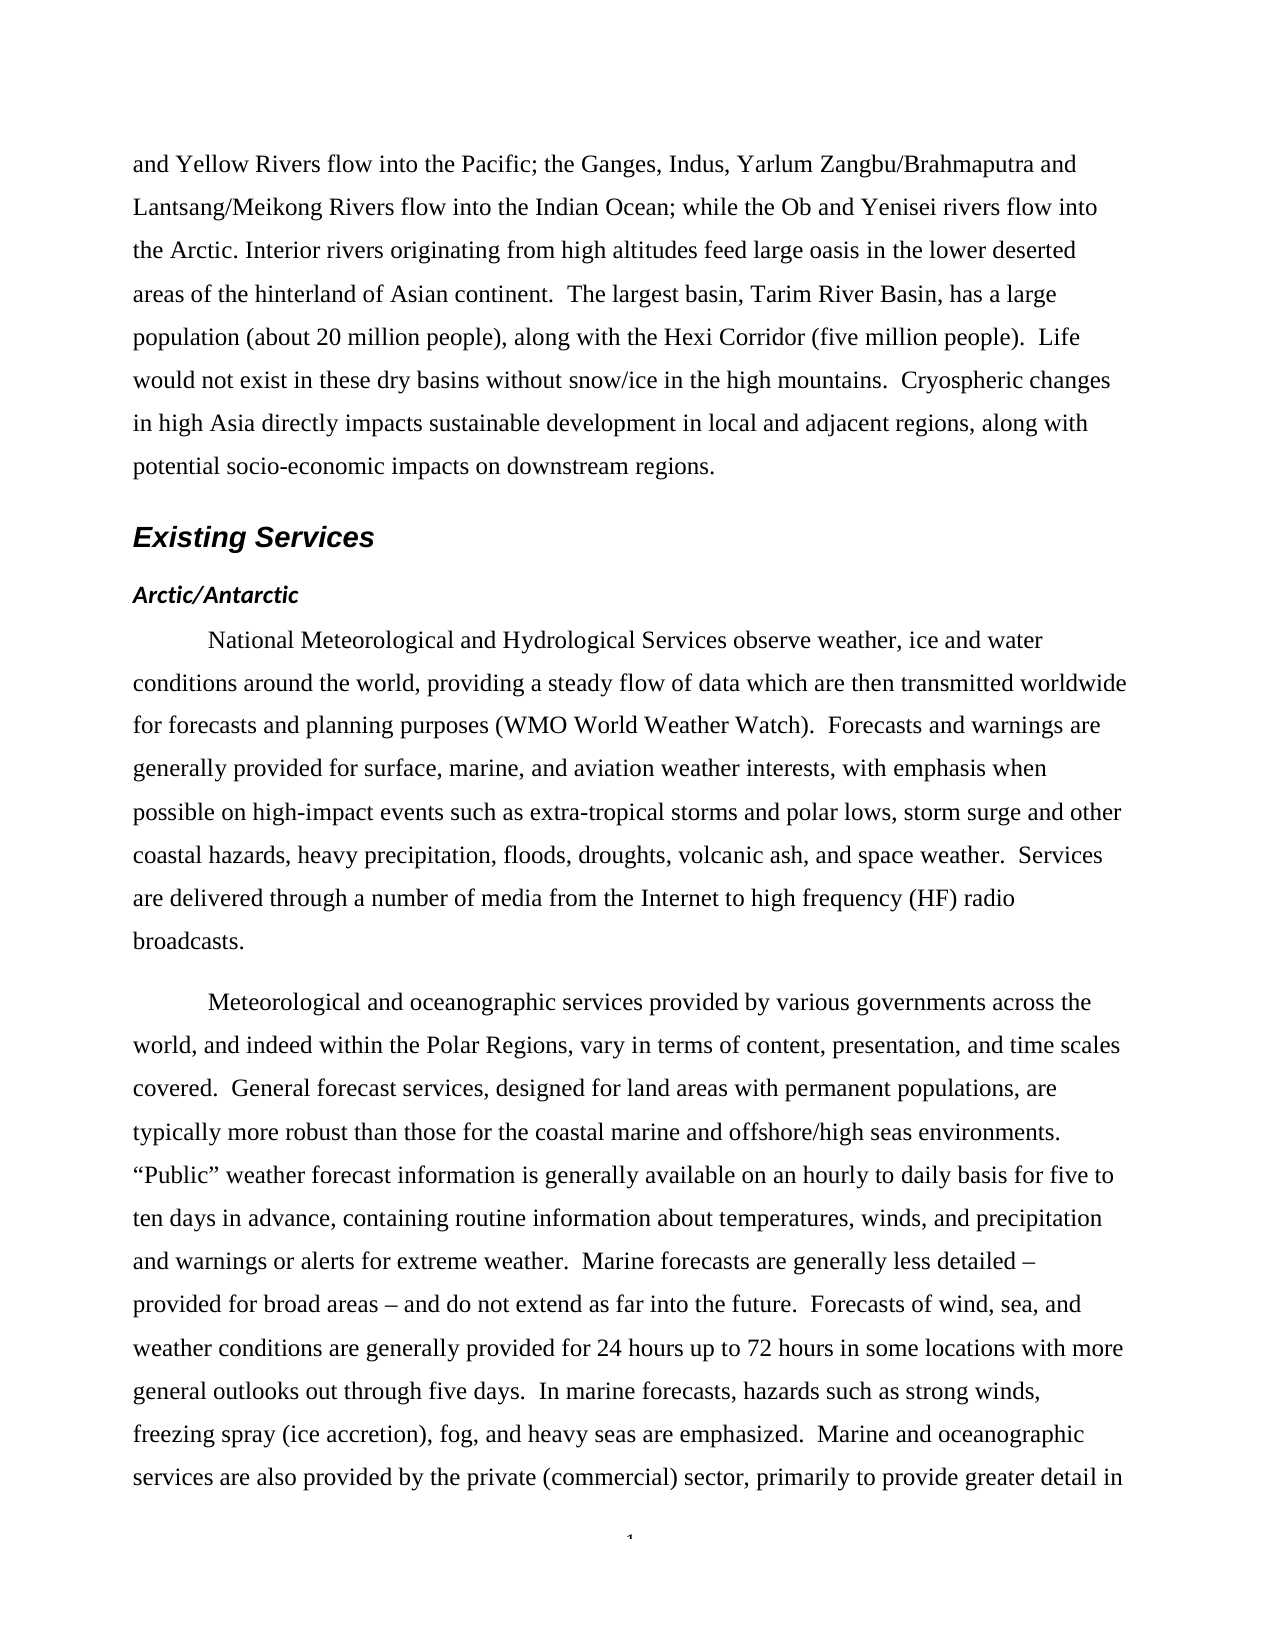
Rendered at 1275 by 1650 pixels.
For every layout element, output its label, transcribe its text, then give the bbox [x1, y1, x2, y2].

text National Meteorological and Hydrological Services observe weather, ice and water conditions around the world, providing a steady flow of data which are then transmitted worldwide for forecasts and planning purposes (WMO World Weather Watch). Forecasts and warnings are generally provided for surface, marine, and aviation weather interests, with emphasis when [133, 625, 1128, 782]
text freezing spray (ice accretion), fog, and heavy seas are emphasized. Marine and oceanographic services are also provided by the private (commercial) sector, primarily to provide greater detail in [133, 1419, 1124, 1491]
text provided for broad areas – and do not extend as far into the future. Forecasts of wind, sea, and weather conditions are generally provided for 24 hours up to 72 hours in some locations with more general outlooks out through five days. In marine forecasts, hazards such as strong winds, [133, 1289, 1125, 1404]
text and Yellow Rivers flow into the Pacific; the Ganges, Indus, Yarlum Zangbu/Brahmaputra and Lantsang/Meikong Rivers flow into the Indian Ocean; while the Ob and Yenisei rivers flow into the Arctic. Interior rivers originating from high altitudes feed large oasis in the lower deserted areas of the hinterland of Asian continent. The largest basin, Tarim River Basin, has a large population (about 20 million people), along with the Hexi Corridor (five million people). Life would not exist in these dry basins without snow/ice in the high mountains. Cryospheric changes in high Asia directly impacts sustainable development in local and adjacent regions, along with potential socio-economic impacts on downstream regions. [133, 149, 1112, 480]
text Meteorological and oceanographic services provided by various governments across the world, and indeed within the Polar Regions, vary in terms of content, presentation, and time scales covered. General forecast services, designed for land areas with permanent populations, are typically more robust than those for the coastal marine and offshore/high seas environments. “Public” weather forecast information is generally available on an hourly to daily basis for five to ten days in advance, containing routine information about temperatures, winds, and precipitation and warnings or alerts for extreme weather. Marine forecasts are generally less detailed – [133, 987, 1122, 1275]
text broadcasts. [133, 926, 1135, 955]
text Arctic/Antarctic [133, 579, 1135, 610]
text possible on high-impact events such as extra-tropical storms and polar lows, storm surge and other coastal hazards, heavy precipitation, floods, droughts, volcanic ash, and space weather. Services are delivered through a number of media from the Internet to high frequency (HF) radio [133, 797, 1123, 912]
text Existing Services [133, 520, 1135, 554]
